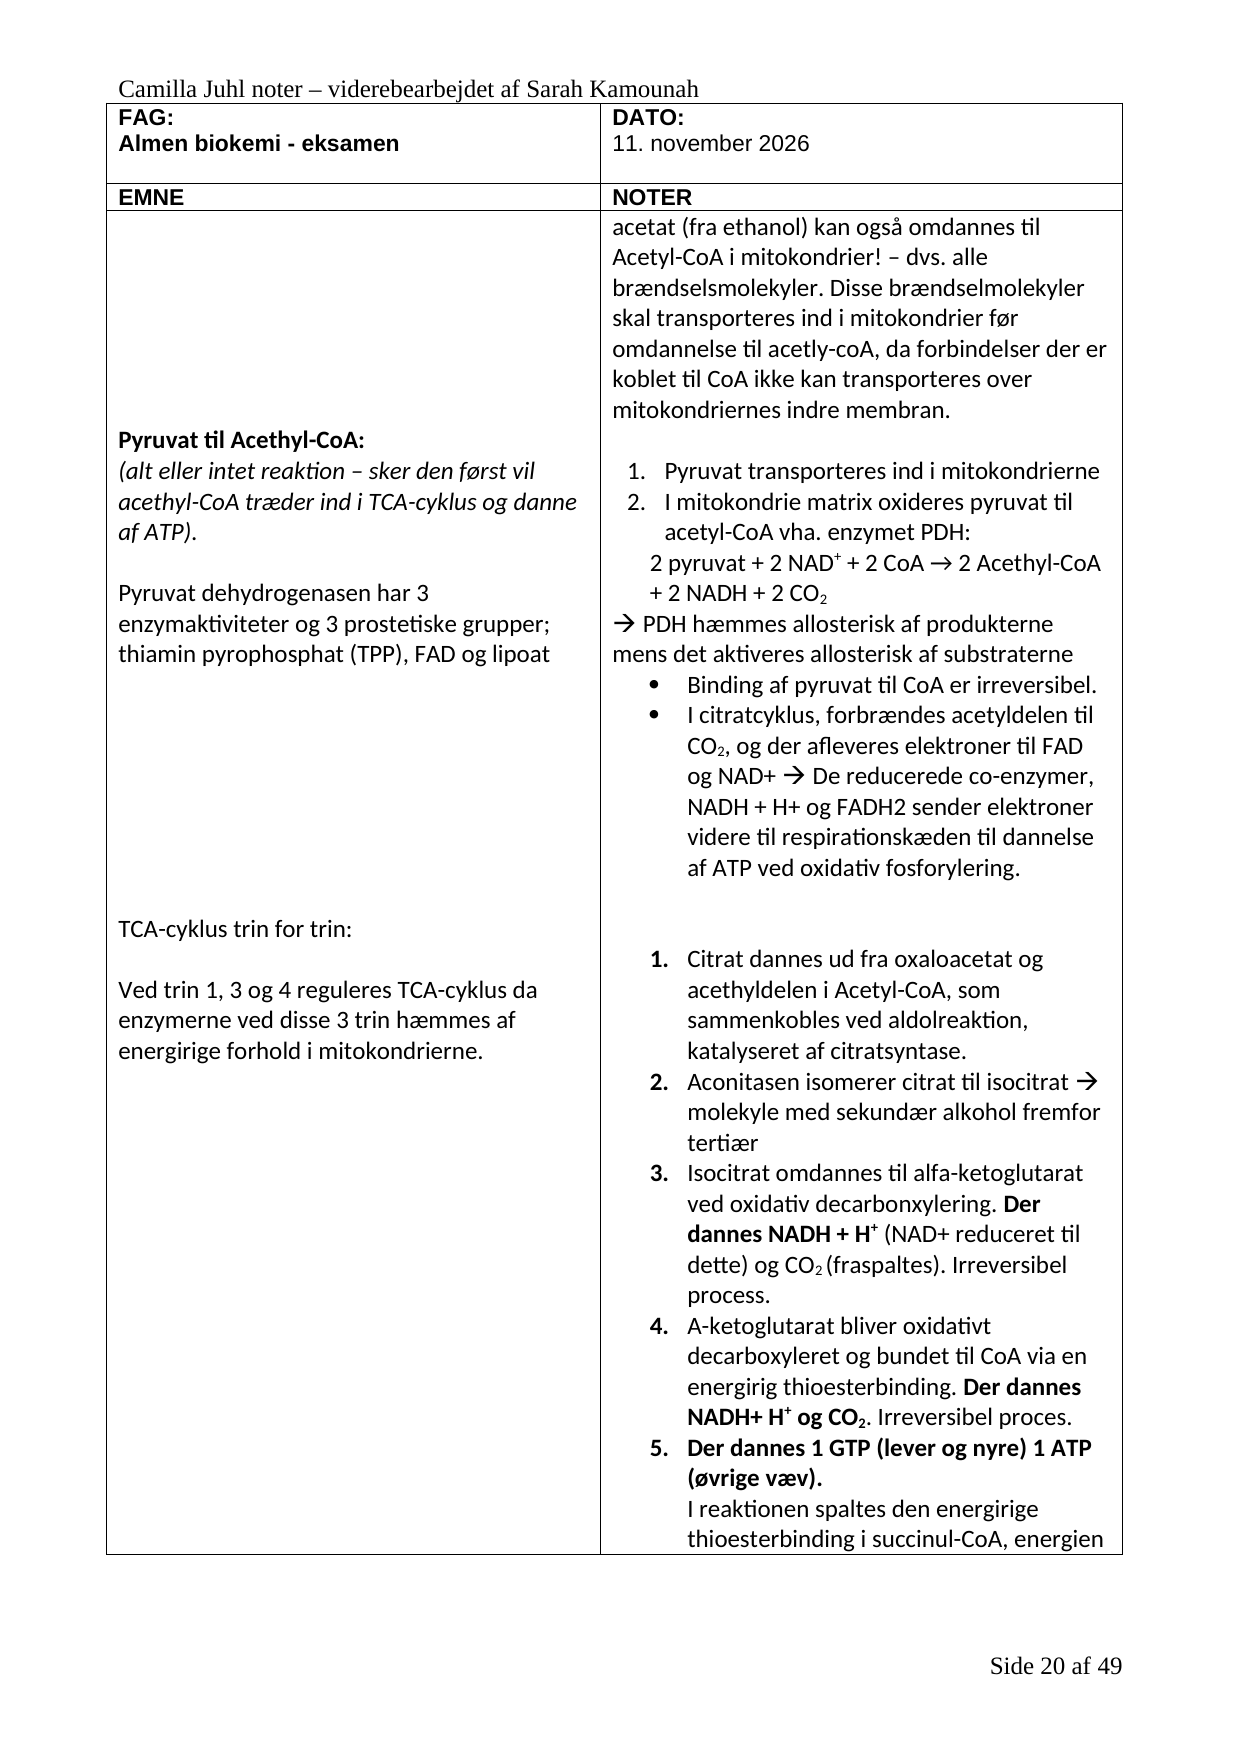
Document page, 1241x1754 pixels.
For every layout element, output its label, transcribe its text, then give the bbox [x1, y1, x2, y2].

table_header DATO: 5. juni 2018 [601, 104, 1122, 183]
table_cell NOTER [601, 184, 1122, 210]
table_cell EMNE [107, 184, 600, 210]
table_header FAG: Almen biokemi - eksamen [107, 104, 600, 183]
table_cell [601, 211, 1122, 1554]
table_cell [107, 211, 600, 1554]
